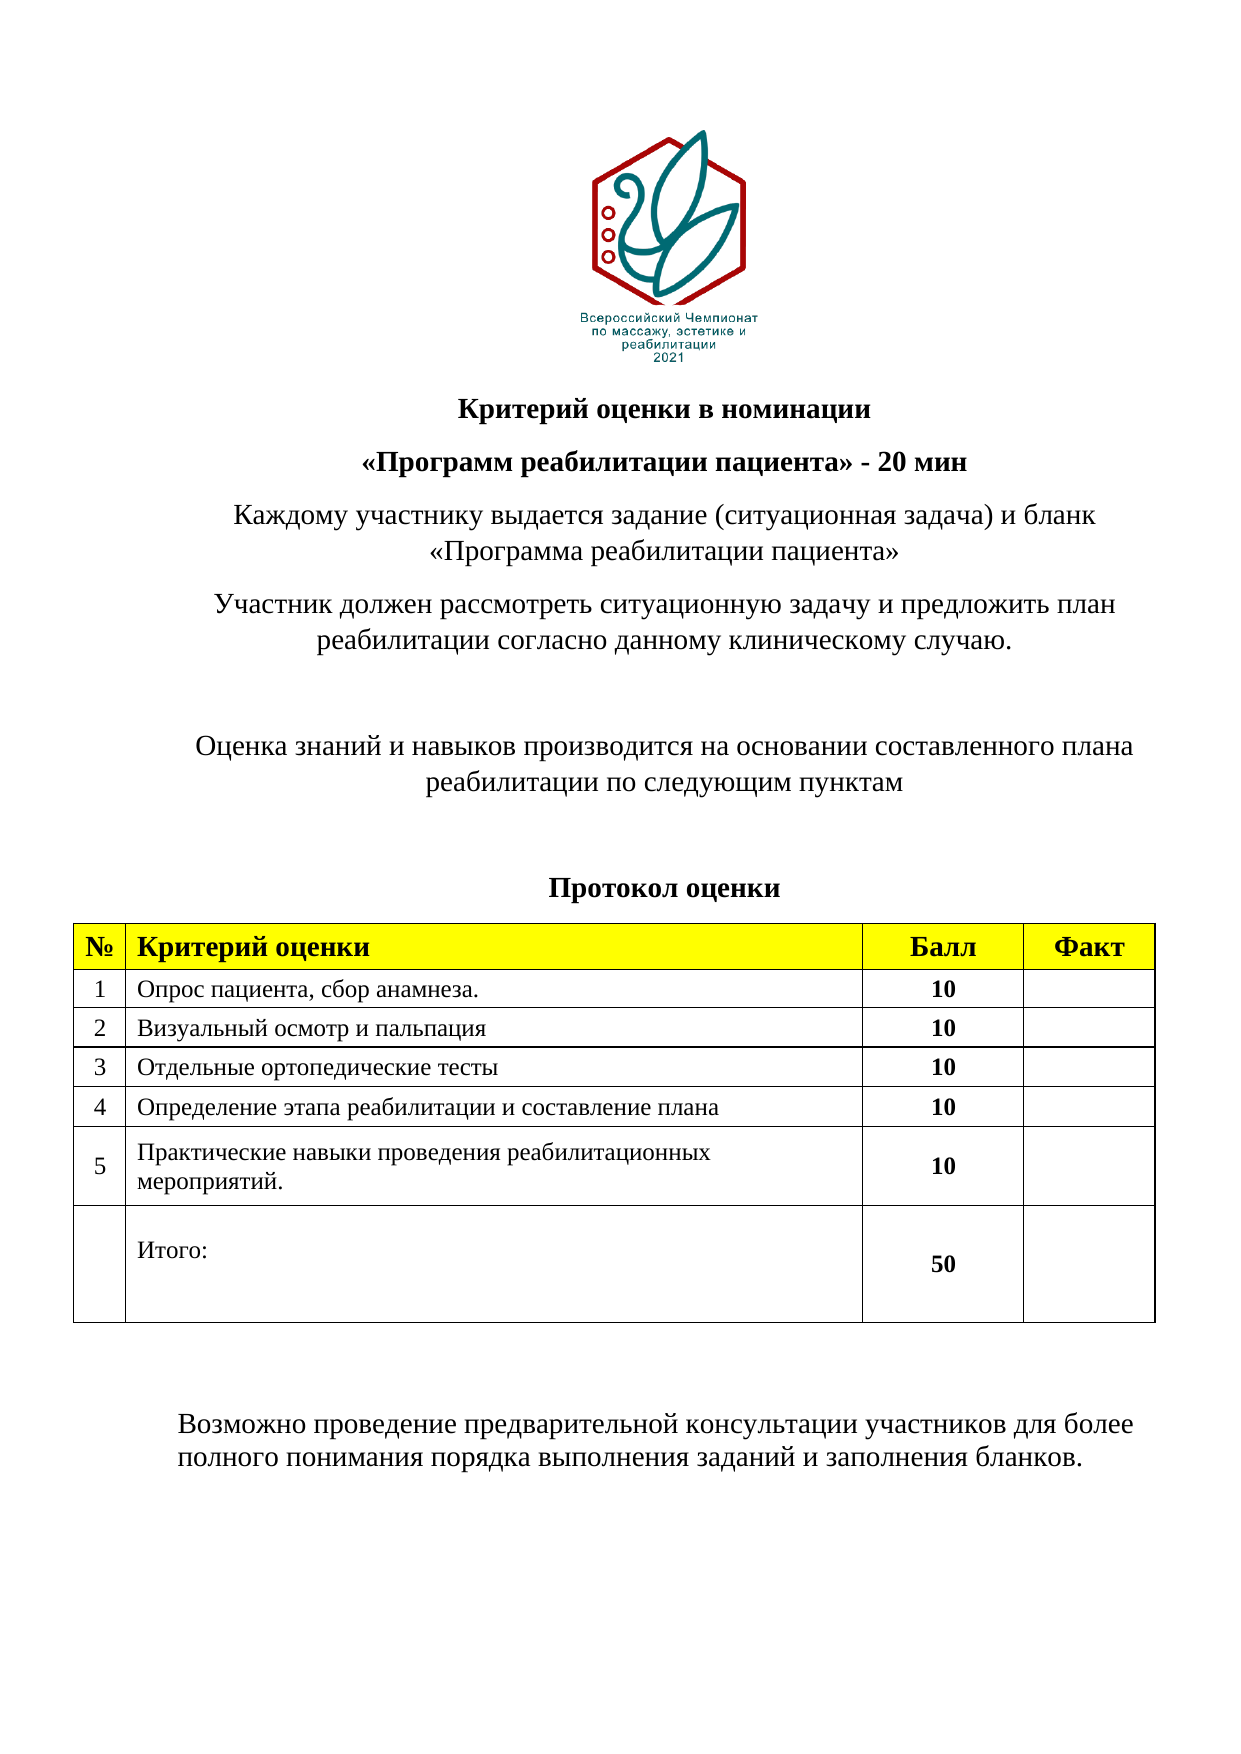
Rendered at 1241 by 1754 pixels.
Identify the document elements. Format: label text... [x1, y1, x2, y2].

table_cell Итого: [126, 1206, 862, 1322]
table_cell 10 [863, 1048, 1023, 1086]
table_cell [1024, 1087, 1154, 1126]
table_cell 10 [863, 1087, 1023, 1126]
table_cell [1024, 1008, 1154, 1046]
table_cell 1 [74, 970, 125, 1007]
table_cell Опрос пациента, сбор анамнеза. [126, 970, 862, 1007]
text Возможно проведение предварительной консультации участников для более полного понимания порядка выполнения заданий и заполнения бланков. [177, 1406, 1152, 1473]
table_cell Отдельные ортопедические тесты [126, 1048, 862, 1086]
text Каждому участнику выдается задание (ситуационная задача) и бланк «Программа реабилитации пациента» [177, 497, 1152, 567]
table_cell [74, 1206, 125, 1322]
table_header № [74, 924, 125, 969]
table_cell [1024, 1206, 1154, 1322]
table_cell 10 [863, 1127, 1023, 1205]
picture [537, 118, 792, 373]
table_cell Практические навыки проведения реабилитационных мероприятий. [126, 1127, 862, 1205]
table_cell Определение этапа реабилитации и составление плана [126, 1087, 862, 1126]
table_cell [1024, 970, 1154, 1007]
text Оценка знаний и навыков производится на основании составленного плана реабилитации по следующим пунктам [177, 728, 1152, 798]
table_header Факт [1024, 924, 1154, 969]
table_cell Визуальный осмотр и пальпация [126, 1008, 862, 1046]
table_cell 2 [74, 1008, 125, 1046]
table_cell 10 [863, 1008, 1023, 1046]
table_header Балл [863, 924, 1023, 969]
table_header Критерий оценки [126, 924, 862, 969]
table_cell [1024, 1127, 1154, 1205]
table_cell [1024, 1048, 1154, 1086]
table_cell 5 [74, 1127, 125, 1205]
text Протокол оценки [177, 870, 1152, 903]
table_cell 4 [74, 1087, 125, 1126]
text Участник должен рассмотреть ситуационную задачу и предложить план реабилитации согласно данному клиническому случаю. [177, 586, 1152, 656]
table_cell 3 [74, 1048, 125, 1086]
table_cell 50 [863, 1206, 1023, 1322]
text «Программ реабилитации пациента» - 20 мин [177, 444, 1152, 478]
text Критерий оценки в номинации [177, 392, 1152, 425]
table_cell 10 [863, 970, 1023, 1007]
